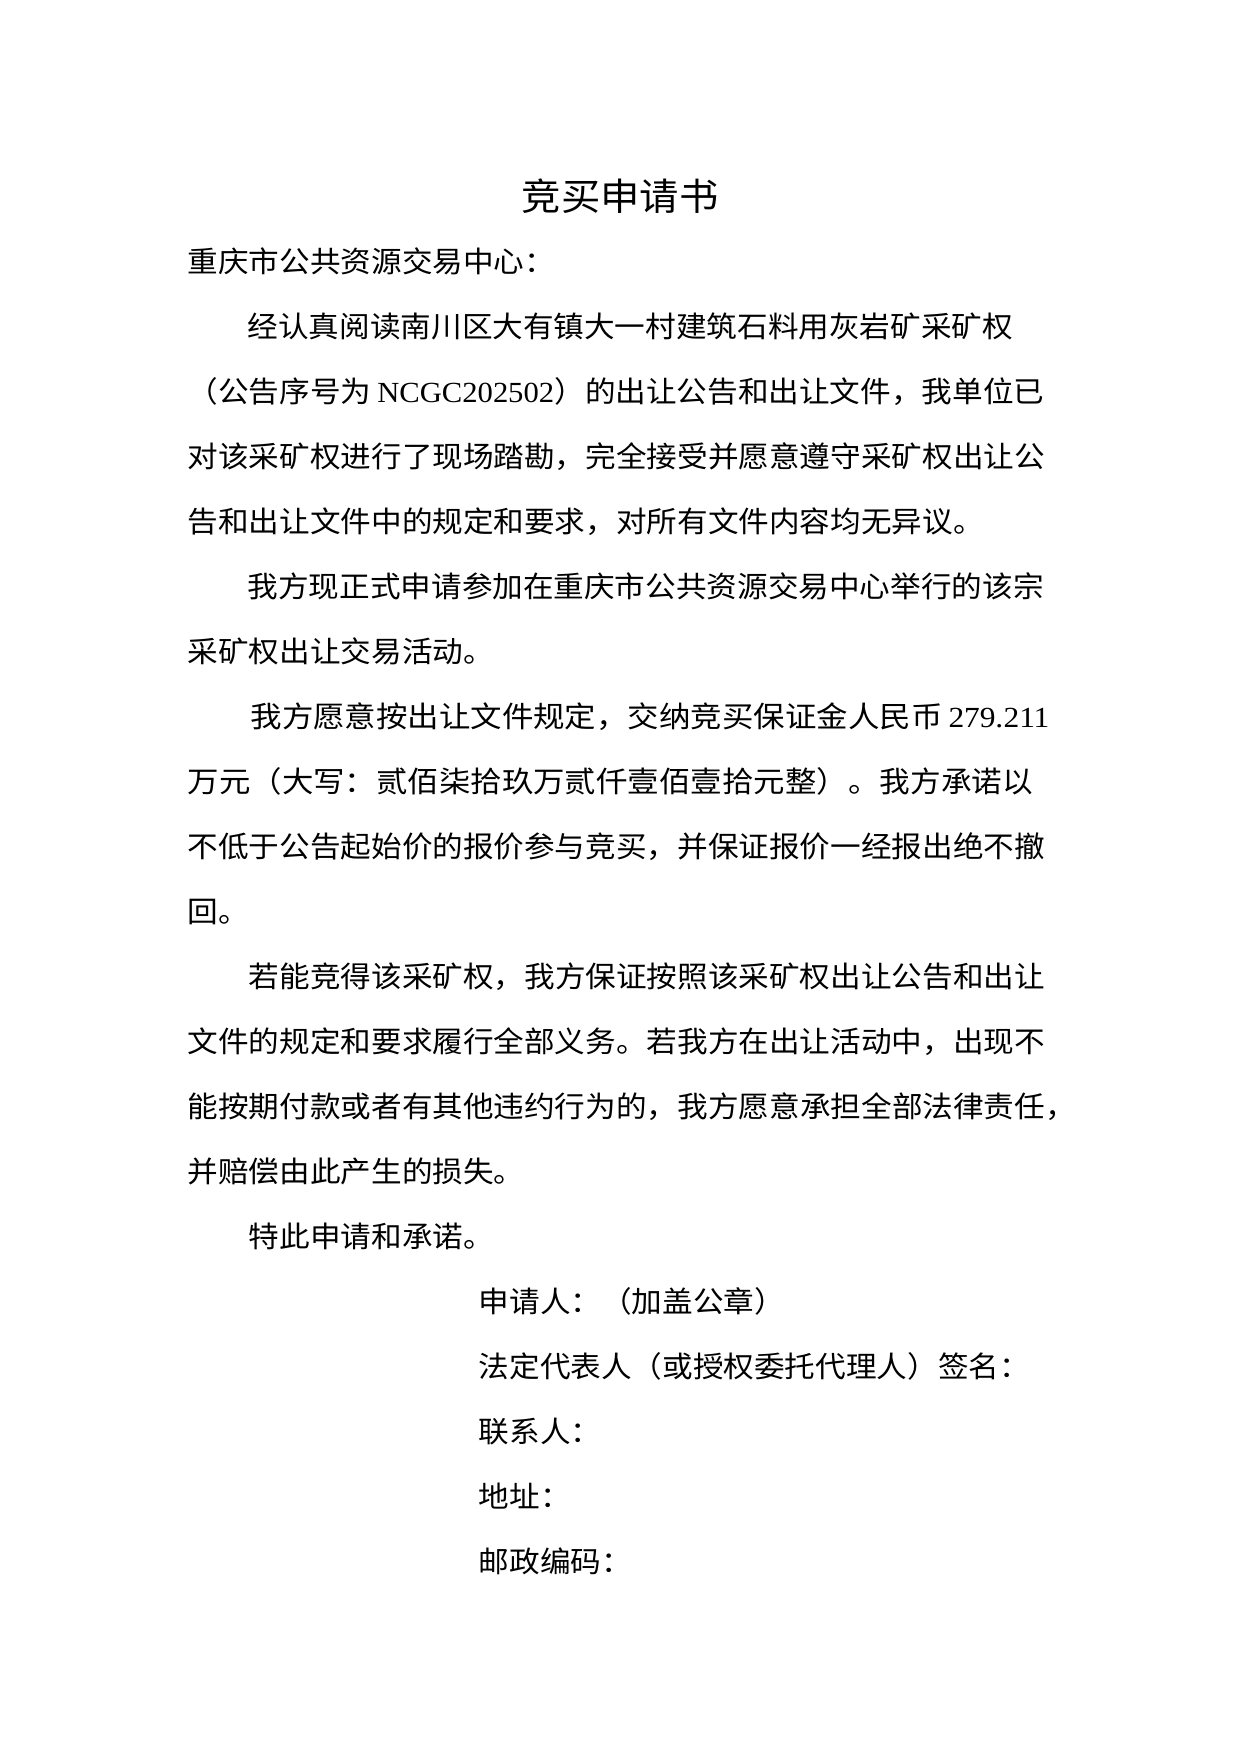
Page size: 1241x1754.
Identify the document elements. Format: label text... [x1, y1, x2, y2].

text 联系人： [187, 1397, 1053, 1462]
text 法定代表人（或授权委托代理人）签名： [187, 1332, 1053, 1397]
text 申请人：（加盖公章） [187, 1267, 1053, 1332]
text 我方愿意按出让文件规定，交纳竞买保证金人民币279.211万元（大写：贰佰柒拾玖万贰仟壹佰壹拾元整）。我方承诺以不低于公告起始价的报价参与竞买，并保证报价一经报出绝不撤回。 [187, 682, 1053, 942]
text 我方现正式申请参加在重庆市公共资源交易中心举行的该宗采矿权出让交易活动。 [187, 552, 1053, 682]
text 邮政编码： [187, 1527, 1053, 1592]
text 特此申请和承诺。 [187, 1202, 1053, 1267]
text 竞买申请书 [187, 162, 1053, 227]
text 重庆市公共资源交易中心： [187, 227, 1053, 292]
text 经认真阅读南川区大有镇大一村建筑石料用灰岩矿采矿权（公告序号为NCGC202502）的出让公告和出让文件，我单位已对该采矿权进行了现场踏勘，完全接受并愿意遵守采矿权出让公告和出让文件中的规定和要求，对所有文件内容均无异议。 [187, 292, 1053, 552]
text 地址： [187, 1462, 1053, 1527]
text 若能竞得该采矿权，我方保证按照该采矿权出让公告和出让文件的规定和要求履行全部义务。若我方在出让活动中，出现不能按期付款或者有其他违约行为的，我方愿意承担全部法律责任，并赔偿由此产生的损失。 [187, 942, 1053, 1202]
